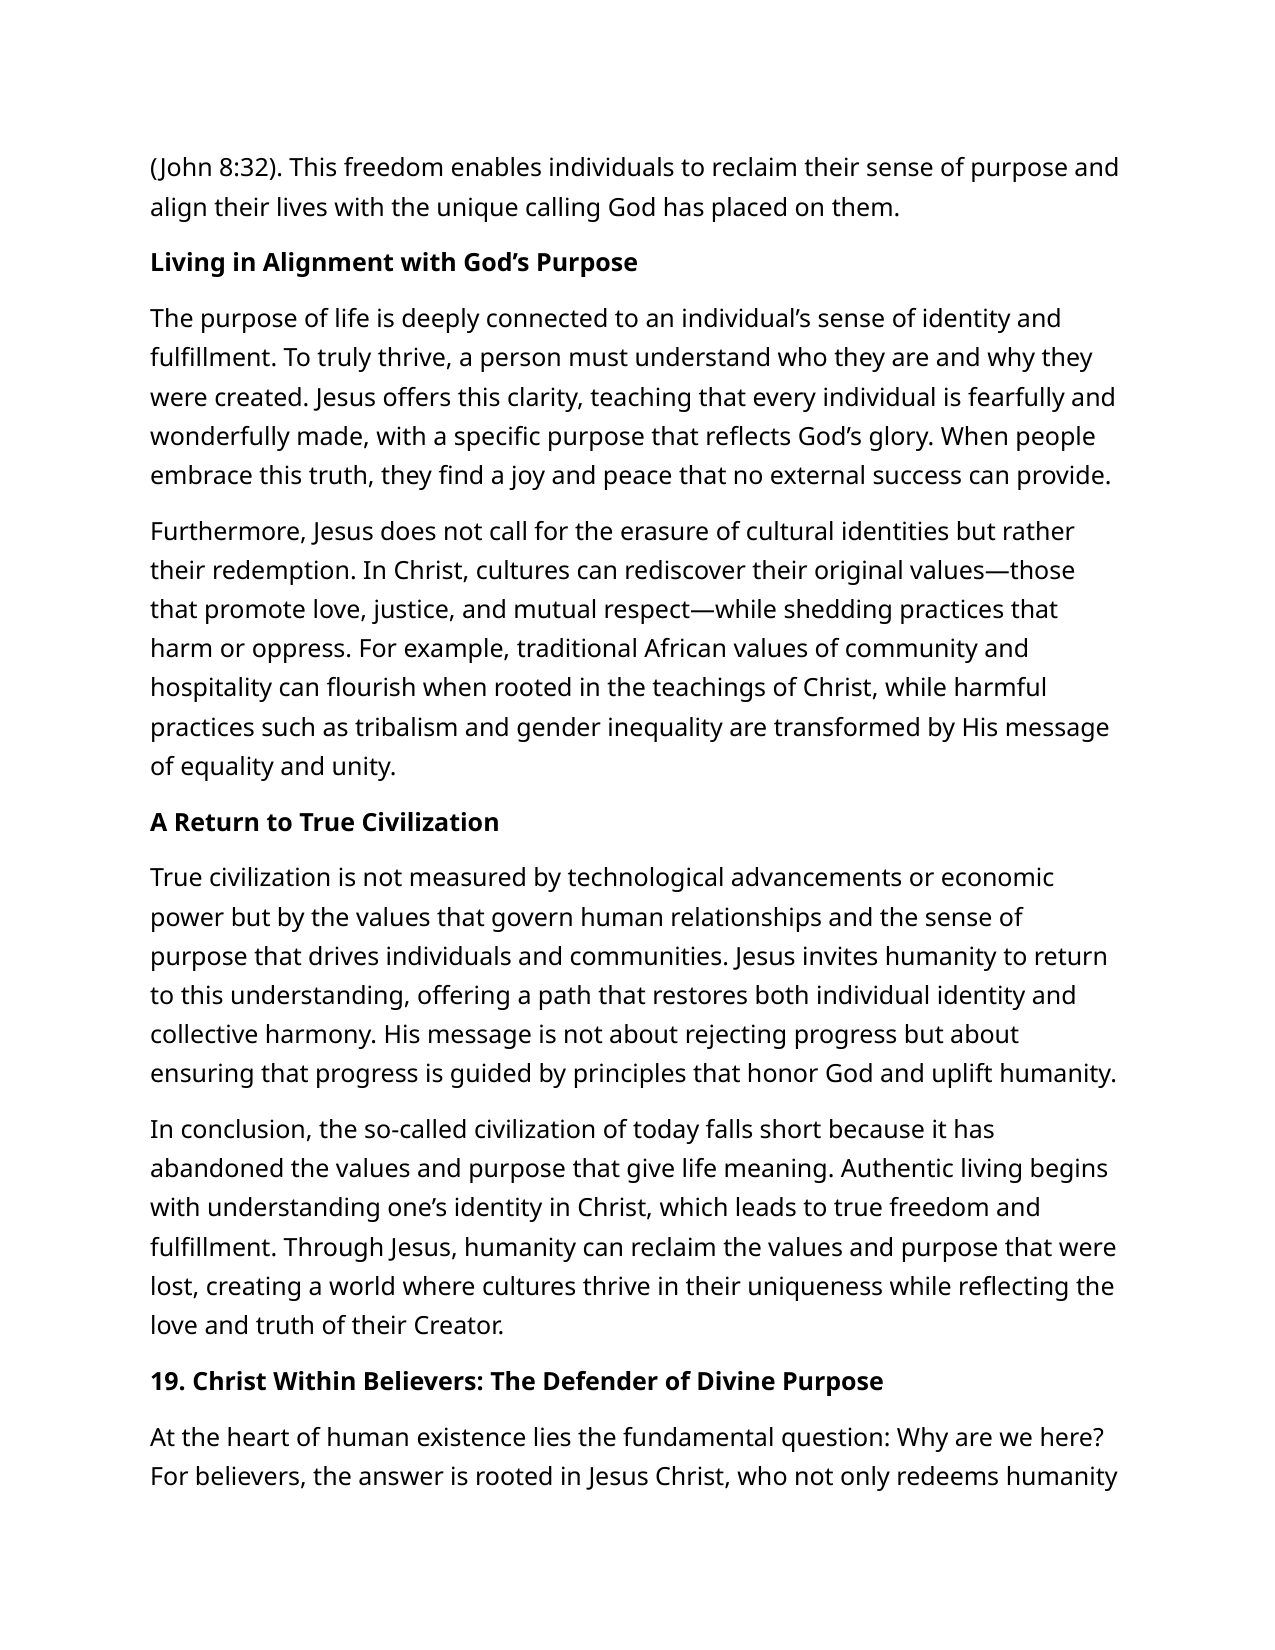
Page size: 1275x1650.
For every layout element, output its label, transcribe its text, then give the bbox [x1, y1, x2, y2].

text In conclusion, the so-called civilization of today falls short because it has abandoned the values and purpose that give life meaning. Authentic living begins with understanding one’s identity in Christ, which leads to true freedom and fulfillment. Through Jesus, humanity can reclaim the values and purpose that were lost, creating a world where cultures thrive in their uniqueness while reflecting the love and truth of their Creator. [150, 1112, 1125, 1342]
text 19. Christ Within Believers: The Defender of Divine Purpose [150, 1363, 1125, 1397]
text The purpose of life is deeply connected to an individual’s sense of identity and fulfillment. To truly thrive, a person must understand who they are and why they were created. Jesus offers this clarity, teaching that every individual is fearfully and wonderfully made, with a specific purpose that reflects God’s glory. When people embrace this truth, they find a joy and peace that no external success can provide. [150, 301, 1125, 492]
text Furthermore, Jesus does not call for the erasure of cultural identities but rather their redemption. In Christ, cultures can rediscover their original values—those that promote love, justice, and mutual respect—while shedding practices that harm or oppress. For example, traditional African values of community and hospitality can flourish when rooted in the teachings of Christ, while harmful practices such as tribalism and gender inequality are transformed by His message of equality and unity. [150, 513, 1125, 782]
text A Return to True Civilization [150, 804, 1125, 838]
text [150, 1419, 1125, 1492]
text Living in Alignment with God’s Purpose [150, 245, 1125, 279]
text True civilization is not measured by technological advancements or economic power but by the values that govern human relationships and the sense of purpose that drives individuals and communities. Jesus invites humanity to return to this understanding, offering a path that restores both individual identity and collective harmony. His message is not about rejecting progress but about ensuring that progress is guided by principles that honor God and uplift humanity. [150, 860, 1125, 1090]
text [150, 150, 1125, 223]
